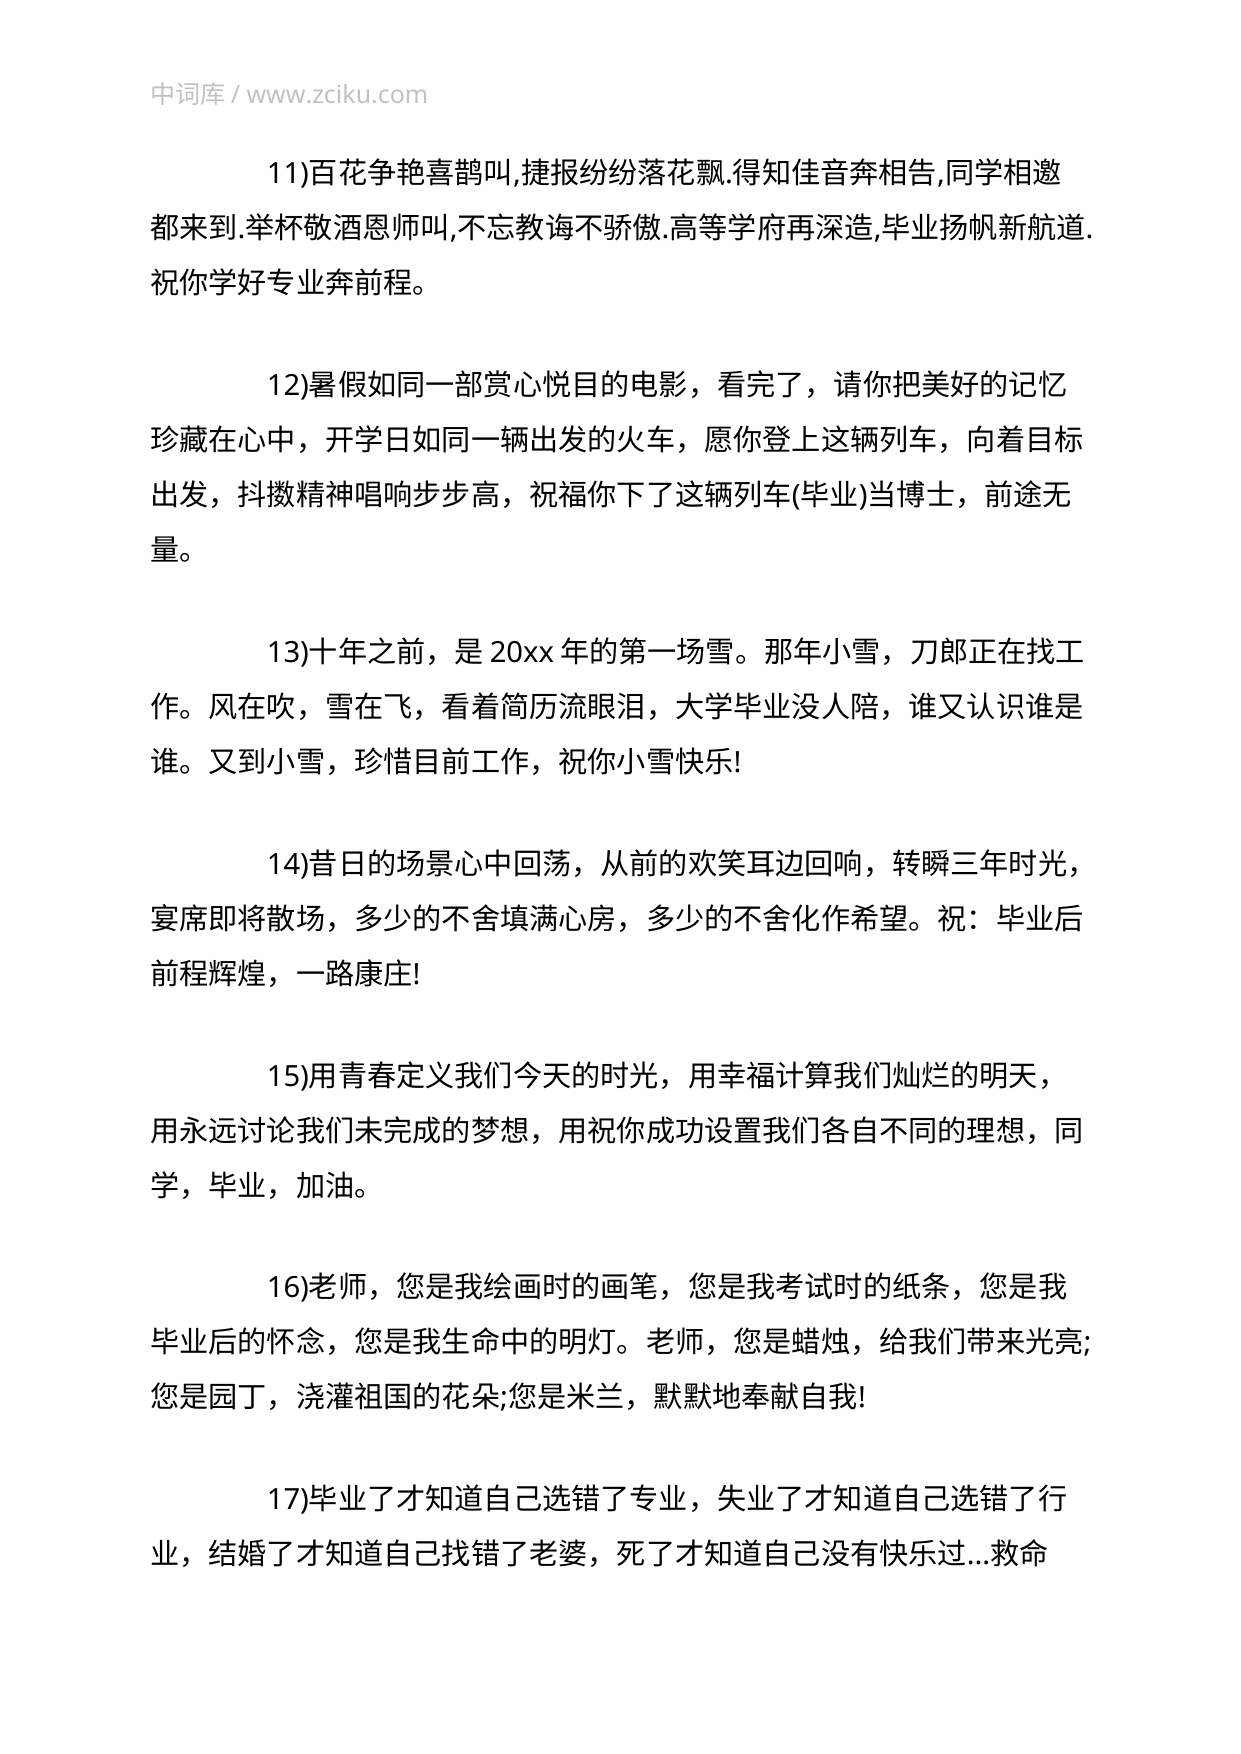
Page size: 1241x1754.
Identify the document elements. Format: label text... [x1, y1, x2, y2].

text 15)用青春定义我们今天的时光，用幸福计算我们灿烂的明天，用永远讨论我们未完成的梦想，用祝你成功设置我们各自不同的理想，同学，毕业，加油。 [150, 1052, 1090, 1204]
text 11)百花争艳喜鹊叫,捷报纷纷落花飘.得知佳音奔相告,同学相邀都来到.举杯敬酒恩师叫,不忘教诲不骄傲.高等学府再深造,毕业扬帆新航道.祝你学好专业奔前程。 [150, 150, 1090, 302]
text 13)十年之前，是20xx年的第一场雪。那年小雪，刀郎正在找工作。风在吹，雪在飞，看着简历流眼泪，大学毕业没人陪，谁又认识谁是谁。又到小雪，珍惜目前工作，祝你小雪快乐! [150, 628, 1090, 781]
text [150, 1476, 1090, 1573]
text 16)老师，您是我绘画时的画笔，您是我考试时的纸条，您是我毕业后的怀念，您是我生命中的明灯。老师，您是蜡烛，给我们带来光亮;您是园丁，浇灌祖国的花朵;您是米兰，默默地奉献自我! [150, 1264, 1090, 1416]
text 12)暑假如同一部赏心悦目的电影，看完了，请你把美好的记忆珍藏在心中，开学日如同一辆出发的火车，愿你登上这辆列车，向着目标出发，抖擞精神唱响步步高，祝福你下了这辆列车(毕业)当博士，前途无量。 [150, 362, 1090, 569]
text 14)昔日的场景心中回荡，从前的欢笑耳边回响，转瞬三年时光，宴席即将散场，多少的不舍填满心房，多少的不舍化作希望。祝：毕业后前程辉煌，一路康庄! [150, 840, 1090, 993]
